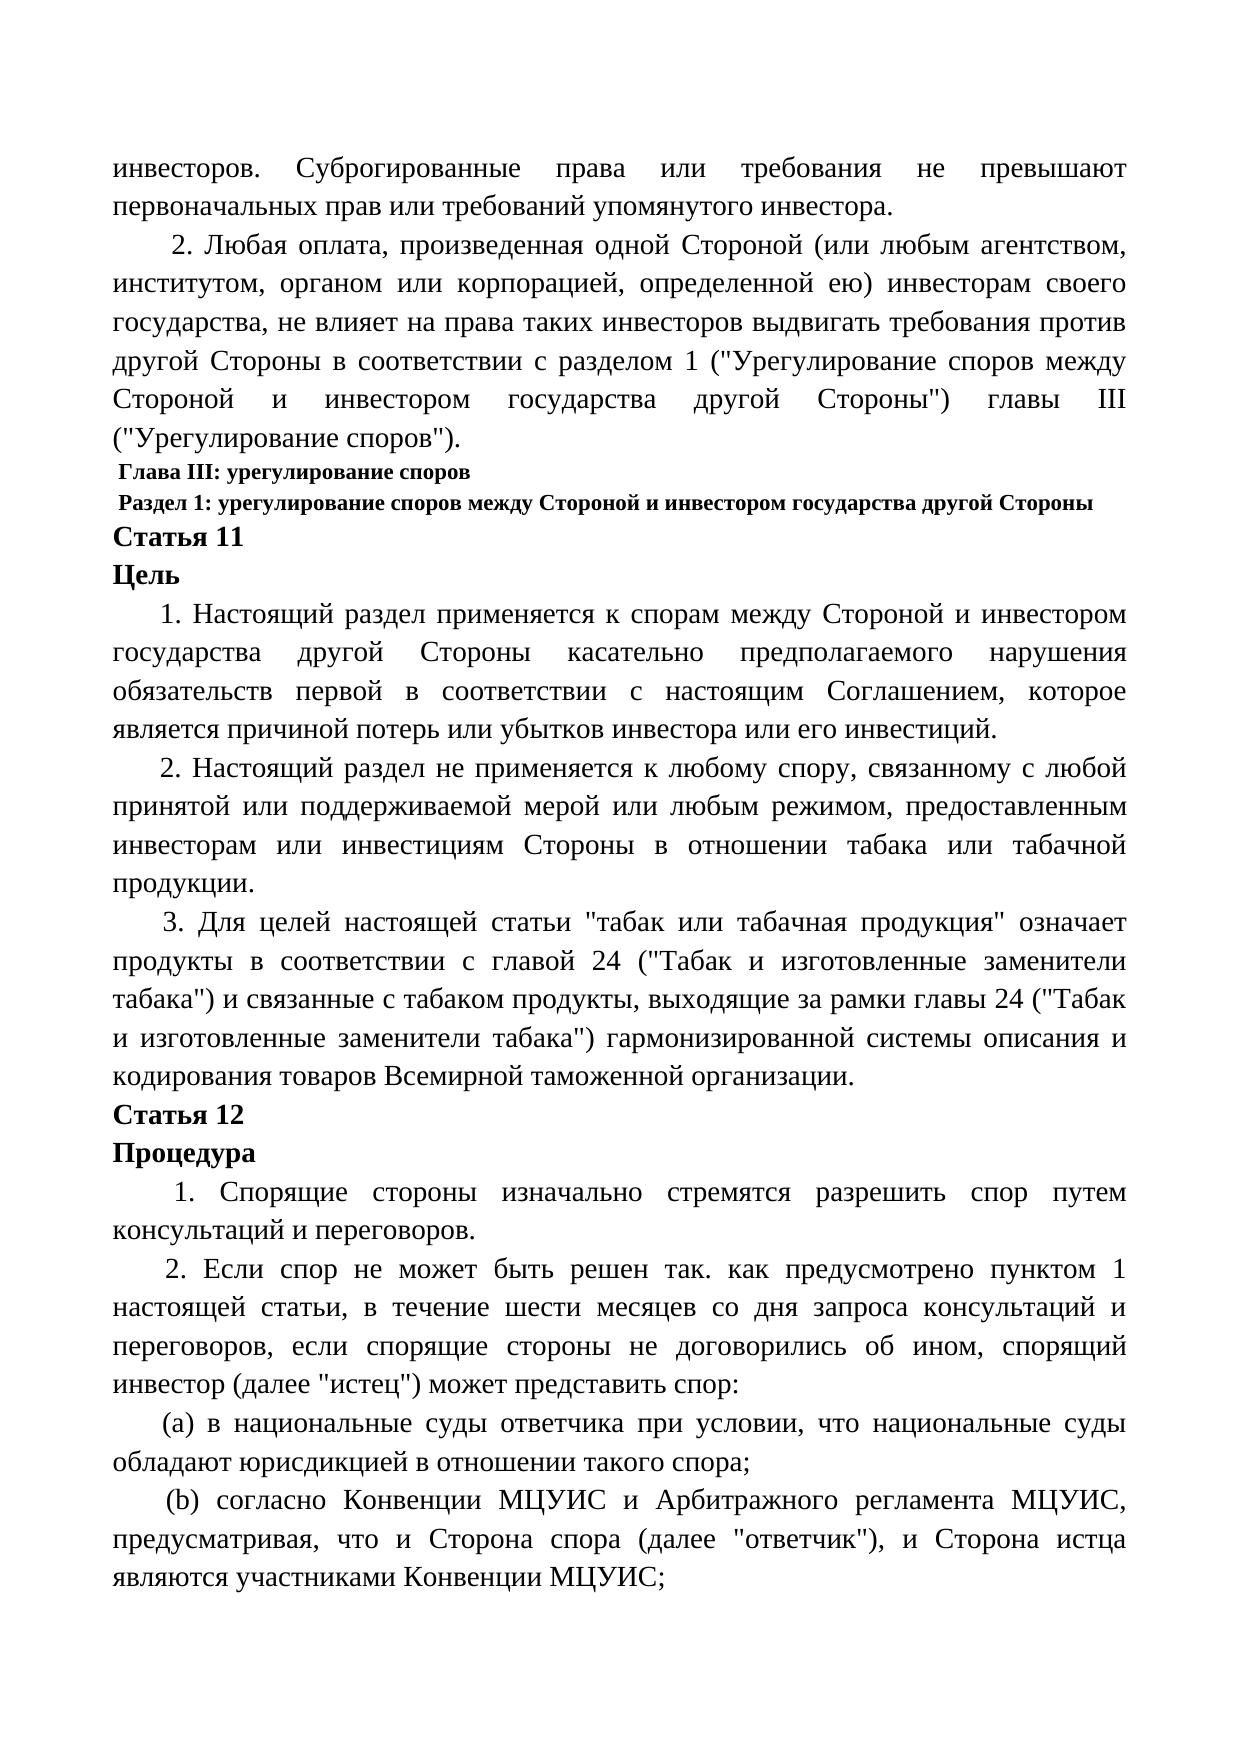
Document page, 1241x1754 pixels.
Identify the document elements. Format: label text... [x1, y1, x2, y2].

text 3. Для целей настоящей статьи "табак или табачная продукция" означает продукты в соответствии с главой 24 ("Табак и изготовленные заменители табака") и связанные с табаком продукты, выходящие за рамки главы 24 ("Табак и изготовленные заменители табака") гармонизированной системы описания и кодирования товаров Всемирной таможенной организации. [112, 904, 1128, 1092]
text 1. Спорящие стороны изначально стремятся разрешить спор путем консультаций и переговоров. [112, 1174, 1128, 1246]
text 1. Настоящий раздел применяется к спорам между Стороной и инвестором государства другой Стороны касательно предполагаемого нарушения обязательств первой в соответствии с настоящим Соглашением, которое является причиной потерь или убытков инвестора или его инвестиций. [112, 596, 1128, 745]
text Цель [112, 557, 1128, 591]
text Процедура [112, 1135, 1128, 1169]
text Глава III: урегулирование споров [112, 458, 1128, 485]
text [112, 150, 1128, 222]
text 2. Если спор не может быть решен так. как предусмотрено пунктом 1 настоящей статьи, в течение шести месяцев со дня запроса консультаций и переговоров, если спорящие стороны не договорились об ином, спорящий инвестор (далее "истец") может представить спор: [112, 1251, 1128, 1400]
text (a) в национальные суды ответчика при условии, что национальные суды обладают юрисдикцией в отношении такого спора; [112, 1405, 1128, 1477]
text Статья 11 [112, 519, 1128, 552]
text Статья 12 [112, 1097, 1128, 1130]
text 2. Любая оплата, произведенная одной Стороной (или любым агентством, институтом, органом или корпорацией, определенной ею) инвесторам своего государства, не влияет на права таких инвесторов выдвигать требования против другой Стороны в соответствии с разделом 1 ("Урегулирование споров между Стороной и инвестором государства другой Стороны") главы III ("Урегулирование споров"). [112, 227, 1128, 453]
text Раздел 1: урегулирование споров между Стороной и инвестором государства другой Стороны [112, 488, 1128, 515]
text 2. Настоящий раздел не применяется к любому спору, связанному с любой принятой или поддерживаемой мерой или любым режимом, предоставленным инвесторам или инвестициям Стороны в отношении табака или табачной продукции. [112, 750, 1128, 899]
text (b) согласно Конвенции МЦУИС и Арбитражного регламента МЦУИС, предусматривая, что и Сторона спора (далее "ответчик"), и Сторона истца являются участниками Конвенции МЦУИС; [112, 1482, 1128, 1593]
